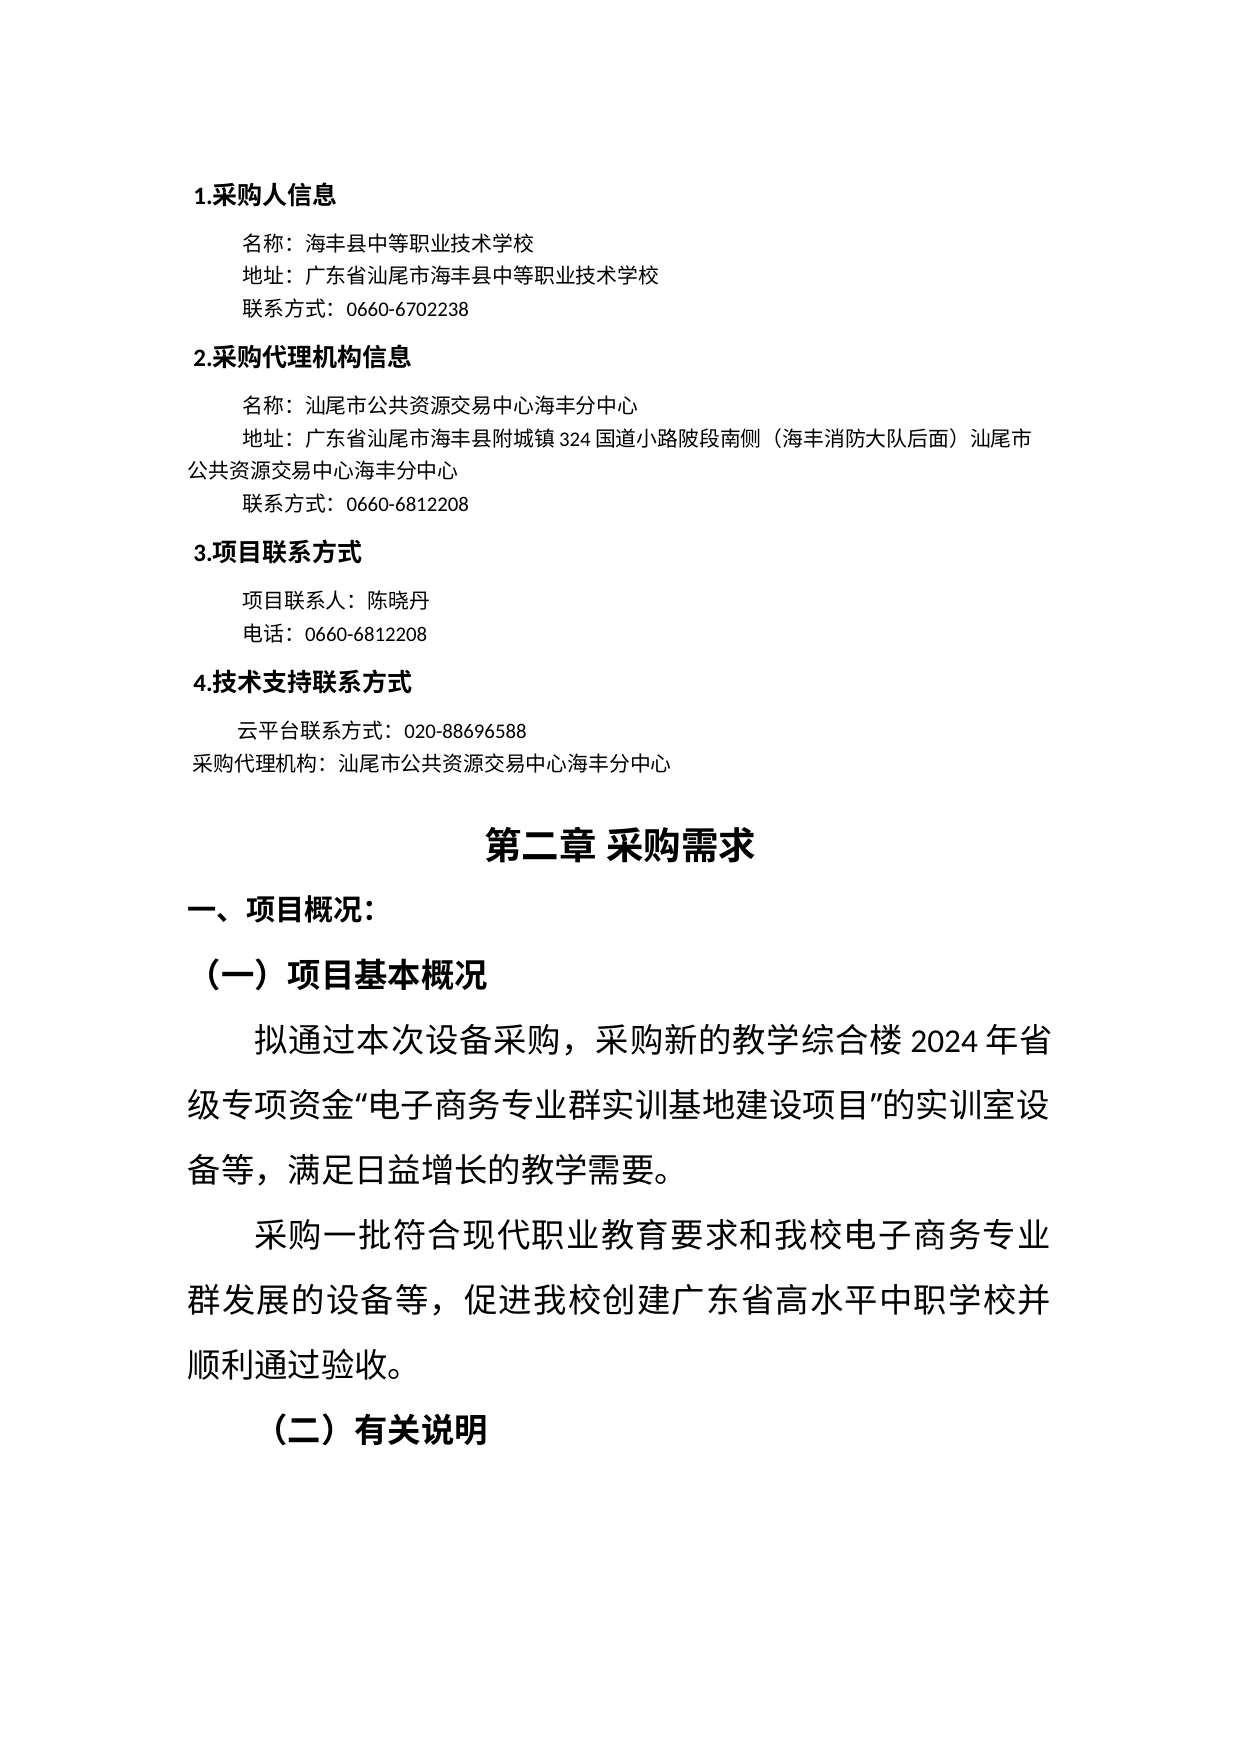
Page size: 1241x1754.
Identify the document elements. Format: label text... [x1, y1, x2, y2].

text 名称：汕尾市公共资源交易中心海丰分中心 [187, 389, 1053, 422]
text 名称：海丰县中等职业技术学校 [187, 227, 1053, 259]
text 4.技术支持联系方式 [187, 649, 1053, 714]
text 3.项目联系方式 [187, 519, 1053, 584]
text 云平台联系方式：020-88696588 [187, 714, 1053, 747]
text 联系方式：0660-6812208 [187, 487, 1053, 519]
text 地址：广东省汕尾市海丰县附城镇324国道小路陂段南侧（海丰消防大队后面）汕尾市公共资源交易中心海丰分中心 [187, 422, 1053, 487]
text （一）项目基本概况 [187, 942, 1053, 1007]
text （二）有关说明 [187, 1397, 1053, 1462]
text 地址：广东省汕尾市海丰县中等职业技术学校 [187, 259, 1053, 292]
text 拟通过本次设备采购，采购新的教学综合楼2024年省级专项资金“电子商务专业群实训基地建设项目”的实训室设备等，满足日益增长的教学需要。 [187, 1007, 1053, 1202]
text 一、项目概况： [187, 877, 1053, 942]
text 项目联系人：陈晓丹 [187, 584, 1053, 617]
text 2.采购代理机构信息 [187, 324, 1053, 389]
text 1.采购人信息 [187, 162, 1053, 227]
text 联系方式：0660-6702238 [187, 292, 1053, 324]
text 采购代理机构：汕尾市公共资源交易中心海丰分中心 [187, 747, 1053, 779]
text 电话：0660-6812208 [187, 617, 1053, 649]
text 第二章 采购需求 [187, 812, 1053, 877]
text 采购一批符合现代职业教育要求和我校电子商务专业群发展的设备等，促进我校创建广东省高水平中职学校并顺利通过验收。 [187, 1202, 1053, 1397]
